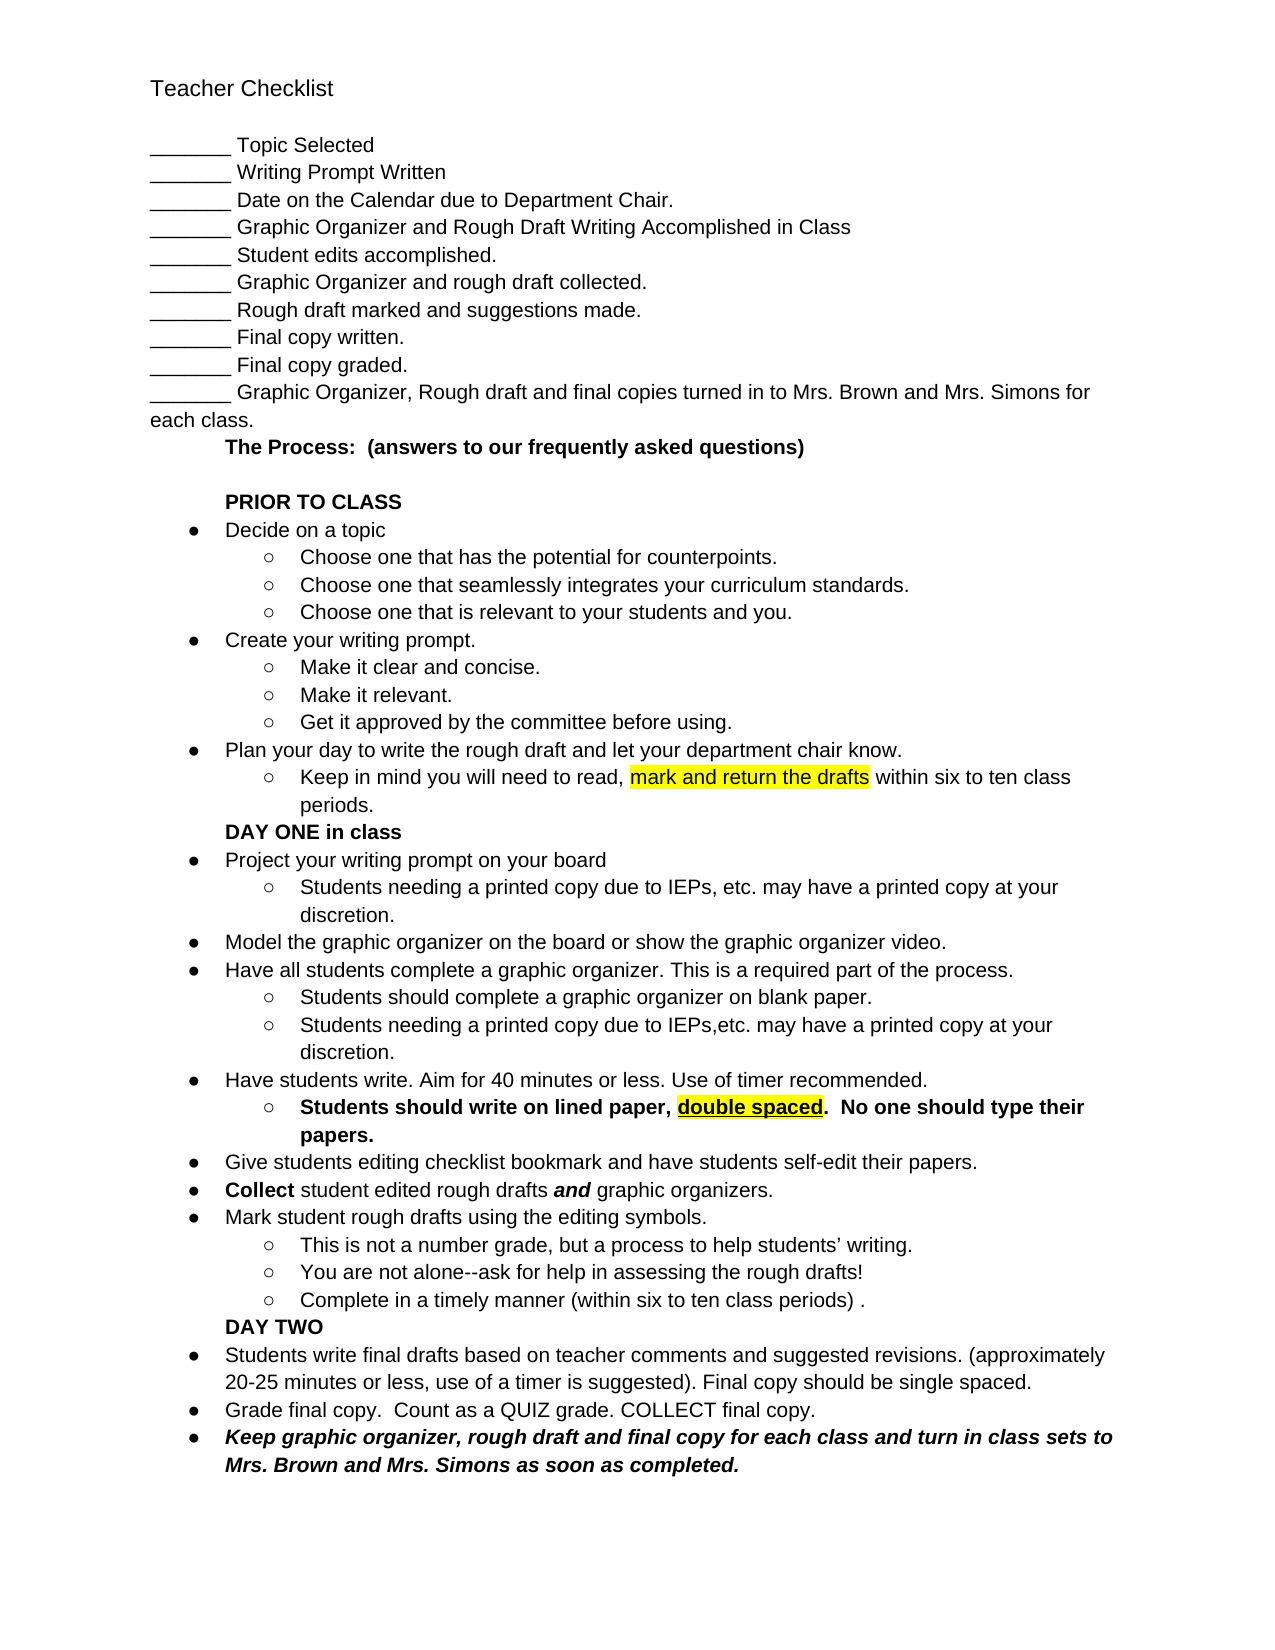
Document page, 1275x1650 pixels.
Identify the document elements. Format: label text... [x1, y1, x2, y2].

text _______ Topic Selected [150, 133, 1125, 157]
list Students write final drafts based on teacher comments and suggested revisions. (approximately 20-25 minutes or less, use of a timer is suggested). Final copy should be single spaced. [187, 1343, 1125, 1394]
text _______ Final copy graded. [150, 353, 1125, 377]
list This is not a number grade, but a process to help students’ writing. [262, 1233, 1125, 1257]
list Give students editing checklist bookmark and have students self-edit their papers. [187, 1150, 1125, 1174]
list Keep in mind you will need to read, mark and return the drafts within six to ten class periods. [262, 765, 1125, 817]
list Make it relevant. [262, 683, 1125, 707]
list Have all students complete a graphic organizer. This is a required part of the process. [187, 958, 1125, 982]
text _______ Final copy written. [150, 325, 1125, 349]
text _______ Student edits accomplished. [150, 243, 1125, 267]
list Choose one that is relevant to your students and you. [262, 600, 1125, 624]
list Choose one that has the potential for counterpoints. [262, 545, 1125, 569]
text The Process: (answers to our frequently asked questions) [225, 435, 1125, 459]
list Keep graphic organizer, rough draft and final copy for each class and turn in class sets to Mrs. Brown and Mrs. Simons as soon as completed. [187, 1425, 1125, 1477]
list Get it approved by the committee before using. [262, 710, 1125, 734]
list You are not alone--ask for help in assessing the rough drafts! [262, 1260, 1125, 1284]
list Plan your day to write the rough draft and let your department chair know. [187, 738, 1125, 762]
list Choose one that seamlessly integrates your curriculum standards. [262, 573, 1125, 597]
list Students should complete a graphic organizer on blank paper. [262, 985, 1125, 1009]
text _______ Graphic Organizer, Rough draft and final copies turned in to Mrs. Brown and Mrs. Simons for each class. [150, 380, 1125, 432]
list Model the graphic organizer on the board or show the graphic organizer video. [187, 930, 1125, 954]
text DAY TWO [225, 1315, 1125, 1339]
list Make it clear and concise. [262, 655, 1125, 679]
text _______ Graphic Organizer and rough draft collected. [150, 270, 1125, 294]
text DAY ONE in class [225, 820, 1125, 844]
text PRIOR TO CLASS [225, 490, 1125, 514]
list Project your writing prompt on your board [187, 848, 1125, 872]
list Create your writing prompt. [187, 628, 1125, 652]
list Decide on a topic [187, 518, 1125, 542]
list Complete in a timely manner (within six to ten class periods) . [262, 1288, 1125, 1312]
list Collect student edited rough drafts and graphic organizers. [187, 1178, 1125, 1202]
text Teacher Checklist [150, 75, 1125, 101]
list Grade final copy. Count as a QUIZ grade. COLLECT final copy. [187, 1398, 1125, 1422]
text _______ Writing Prompt Written [150, 160, 1125, 184]
list Have students write. Aim for 40 minutes or less. Use of timer recommended. [187, 1068, 1125, 1092]
list Students needing a printed copy due to IEPs, etc. may have a printed copy at your discretion. [262, 875, 1125, 927]
text _______ Rough draft marked and suggestions made. [150, 298, 1125, 322]
list Mark student rough drafts using the editing symbols. [187, 1205, 1125, 1229]
text _______ Date on the Calendar due to Department Chair. [150, 188, 1125, 212]
list Students should write on lined paper, double spaced. No one should type their papers. [262, 1095, 1125, 1147]
text _______ Graphic Organizer and Rough Draft Writing Accomplished in Class [150, 215, 1125, 239]
list Students needing a printed copy due to IEPs,etc. may have a printed copy at your discretion. [262, 1013, 1125, 1064]
